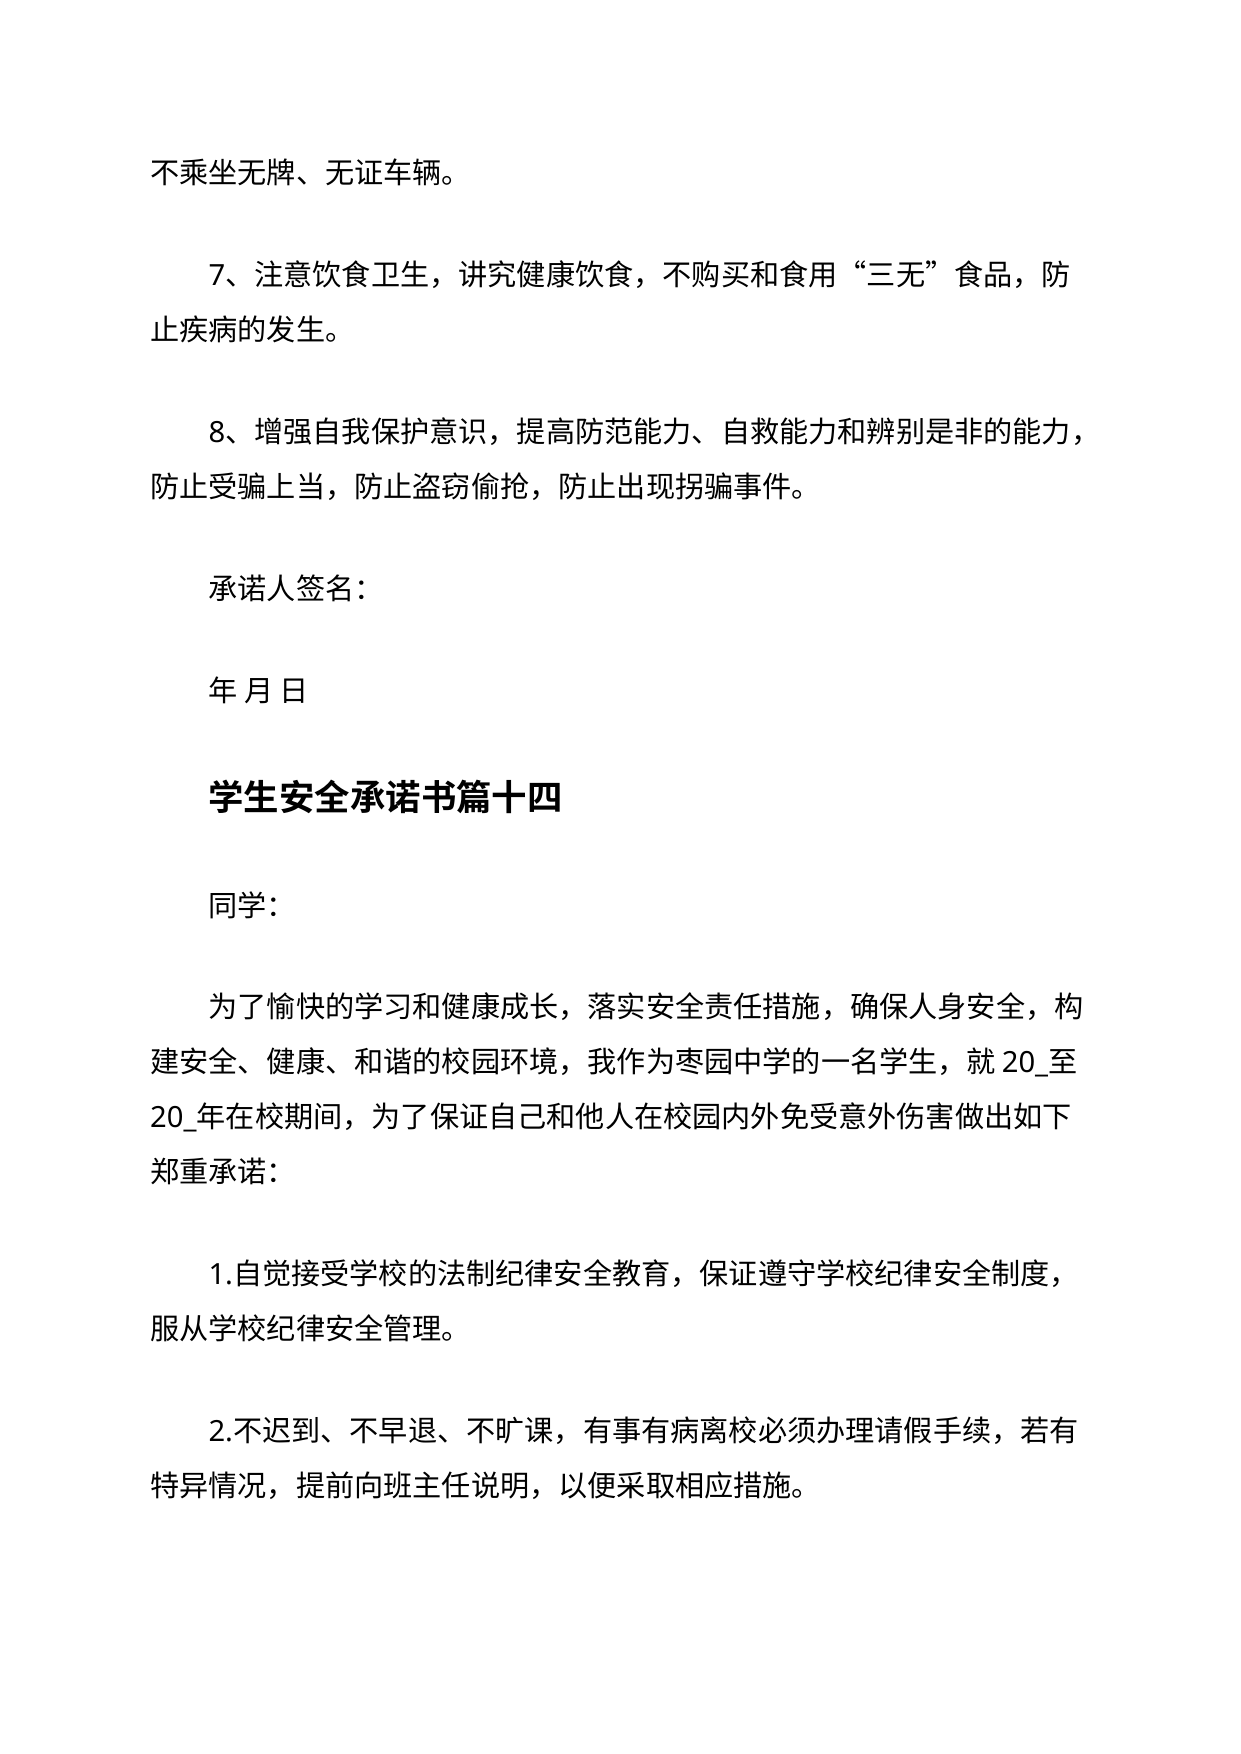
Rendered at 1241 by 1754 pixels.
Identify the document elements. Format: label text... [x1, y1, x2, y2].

text 1.自觉接受学校的法制纪律安全教育，保证遵守学校纪律安全制度，服从学校纪律安全管理。 [150, 1251, 1090, 1348]
text 7、注意饮食卫生，讲究健康饮食，不购买和食用“三无”食品，防止疾病的发生。 [150, 252, 1090, 349]
text 学生安全承诺书篇十四 [150, 769, 1090, 820]
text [150, 150, 1090, 192]
text 承诺人签名： [150, 565, 1090, 608]
text 8、增强自我保护意识，提高防范能力、自救能力和辨别是非的能力，防止受骗上当，防止盗窃偷抢，防止出现拐骗事件。 [150, 408, 1090, 506]
text 同学： [150, 882, 1090, 924]
text 2.不迟到、不早退、不旷课，有事有病离校必须办理请假手续，若有特异情况，提前向班主任说明，以便采取相应措施。 [150, 1407, 1090, 1505]
text 为了愉快的学习和健康成长，落实安全责任措施，确保人身安全，构建安全、健康、和谐的校园环境，我作为枣园中学的一名学生，就20_至20_年在校期间，为了保证自己和他人在校园内外免受意外伤害做出如下郑重承诺： [150, 984, 1090, 1191]
text 年 月 日 [150, 667, 1090, 709]
